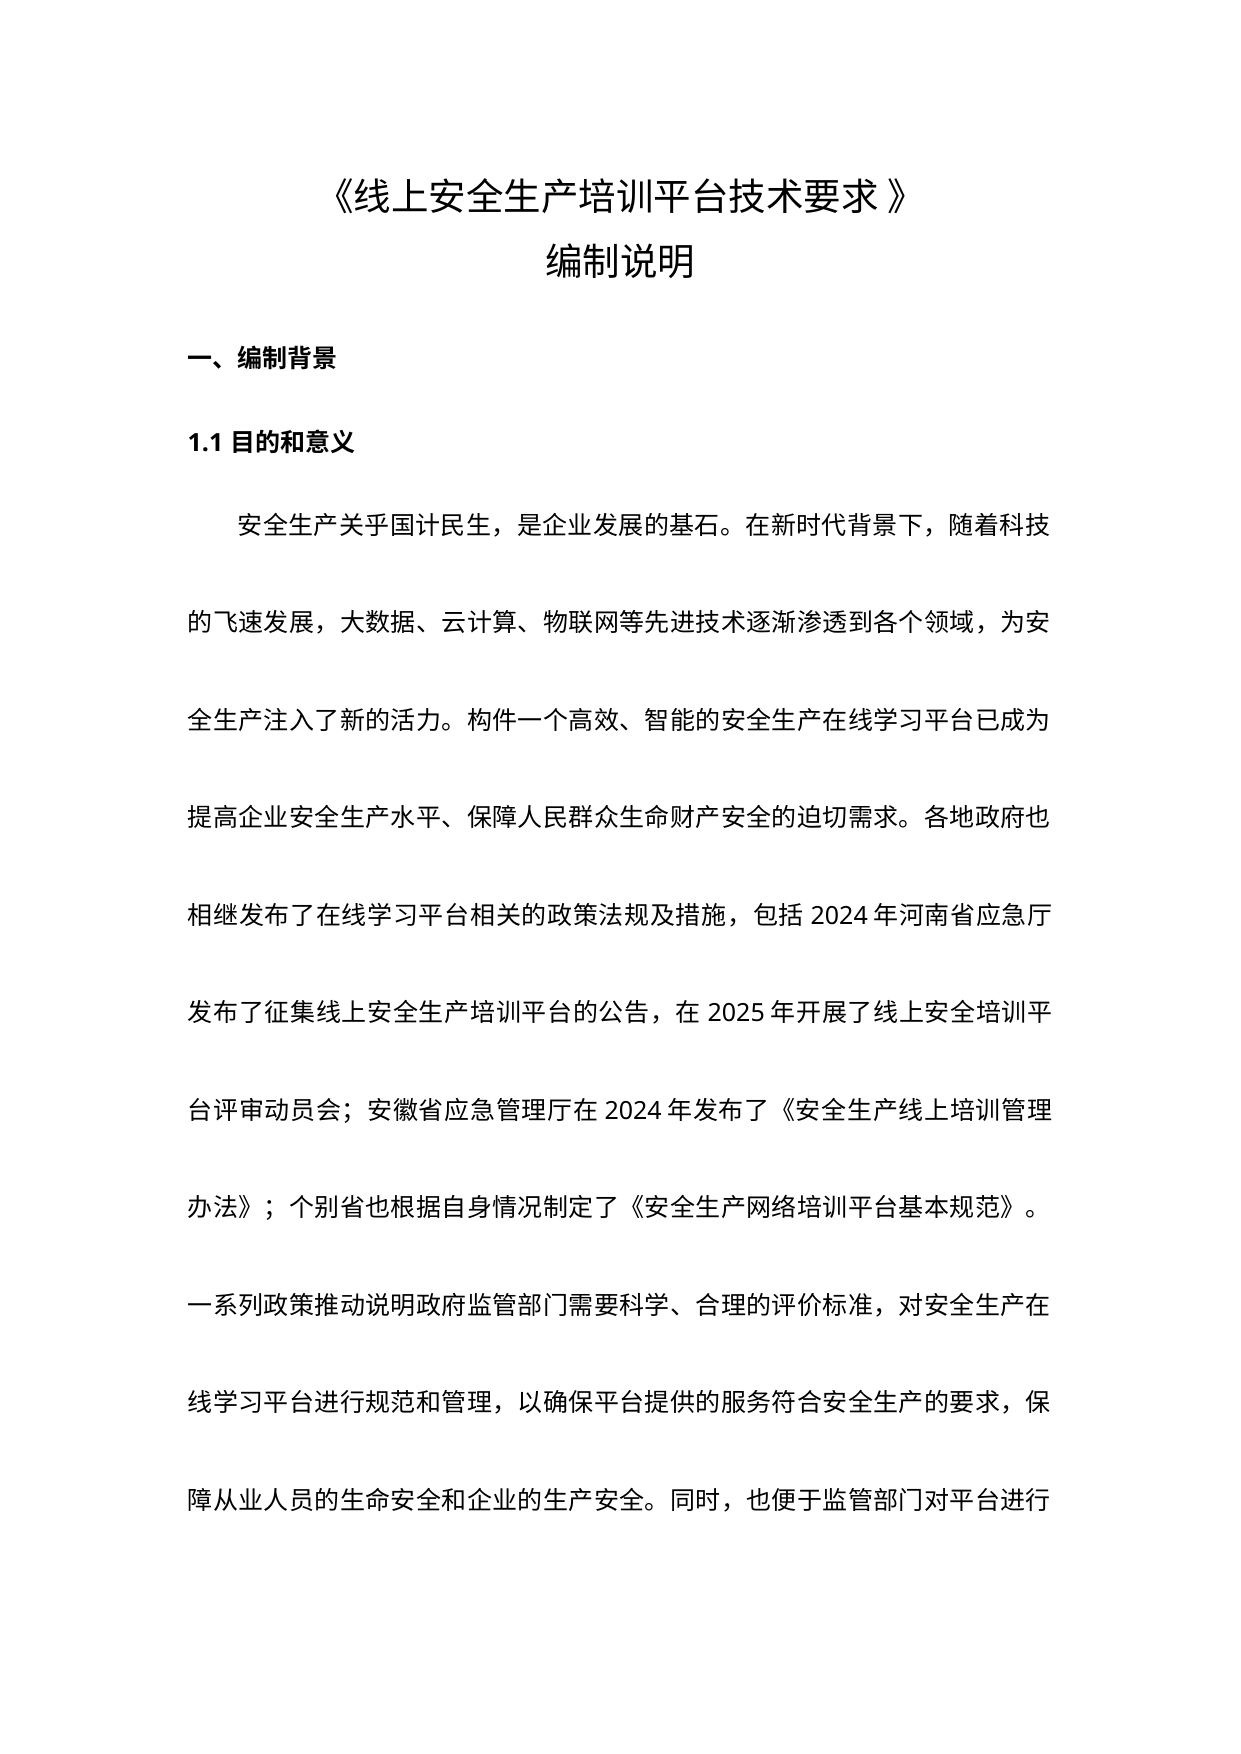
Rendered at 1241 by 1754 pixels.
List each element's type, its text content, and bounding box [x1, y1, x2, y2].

list 编制背景 [187, 324, 1053, 389]
text 《线上安全生产培训平台技术要求 》 [187, 162, 1053, 227]
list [187, 491, 1053, 1531]
list 目的和意义 [187, 408, 1053, 473]
text 编制说明 [187, 227, 1053, 292]
